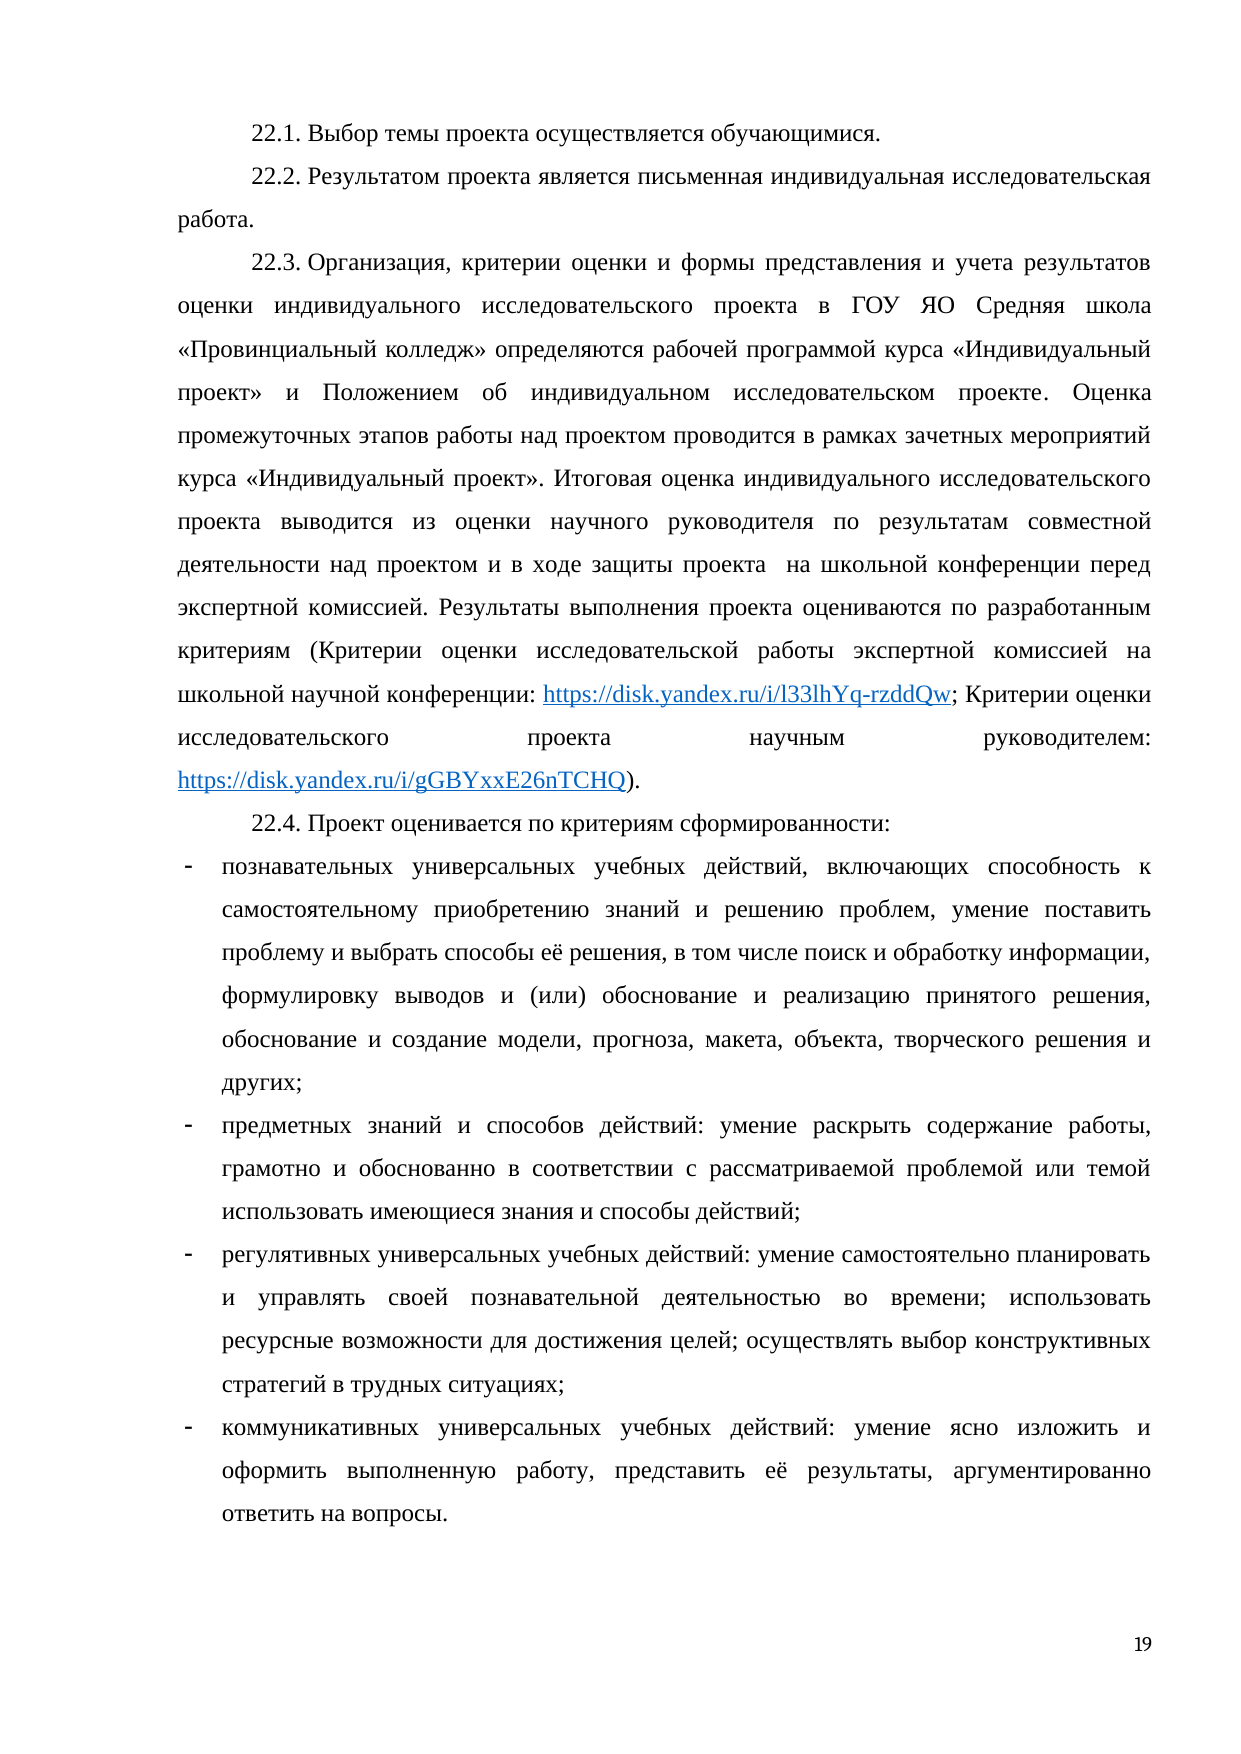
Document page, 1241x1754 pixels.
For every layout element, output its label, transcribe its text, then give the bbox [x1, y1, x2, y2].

list регулятивных универсальных учебных действий: умение самостоятельно планировать и управлять своей познавательной деятельностью во времени; использовать ресурсные возможности для достижения целей; осуществлять выбор конструктивных стратегий в трудных ситуациях; [184, 1239, 1152, 1397]
text 22.2. Результатом проекта является письменная индивидуальная исследовательская работа. [177, 161, 1152, 233]
text 22.1. Выбор темы проекта осуществляется обучающимися. [177, 118, 1152, 147]
list предметных знаний и способов действий: умение раскрыть содержание работы, грамотно и обоснованно в соответствии с рассматриваемой проблемой или темой использовать имеющиеся знания и способы действий; [184, 1110, 1152, 1225]
list коммуникативных универсальных учебных действий: умение ясно изложить и оформить выполненную работу, представить её результаты, аргументированно ответить на вопросы. [184, 1412, 1152, 1527]
list познавательных универсальных учебных действий, включающих способность к самостоятельному приобретению знаний и решению проблем, умение поставить проблему и выбрать способы её решения, в том числе поиск и обработку информации, формулировку выводов и (или) обоснование и реализацию принятого решения, обоснование и создание модели, прогноза, макета, объекта, творческого решения и других; [184, 851, 1152, 1096]
text 22.3. Организация, критерии оценки и формы представления и учета результатов оценки индивидуального исследовательского проекта в ГОУ ЯО Средняя школа «Провинциальный колледж» определяются рабочей программой курса «Индивидуальный проект» и Положением об индивидуальном исследовательском проекте. Оценка промежуточных этапов работы над проектом проводится в рамках зачетных мероприятий курса «Индивидуальный проект». Итоговая оценка индивидуального исследовательского проекта выводится из оценки научного руководителя по результатам совместной деятельности над проектом и в ходе защиты проекта на школьной конференции перед экспертной комиссией. Результаты выполнения проекта оцениваются по разработанным критериям (Критерии оценки исследовательской работы экспертной комиссией на школьной научной конференции: https://disk.yandex.ru/i/l33lhYq-rzddQw; Критерии оценки исследовательского проекта научным руководителем: https://disk.yandex.ru/i/gGBYxxE26nTCHQ). [177, 247, 1152, 794]
text 22.4. Проект оценивается по критериям сформированности: [177, 808, 1152, 837]
